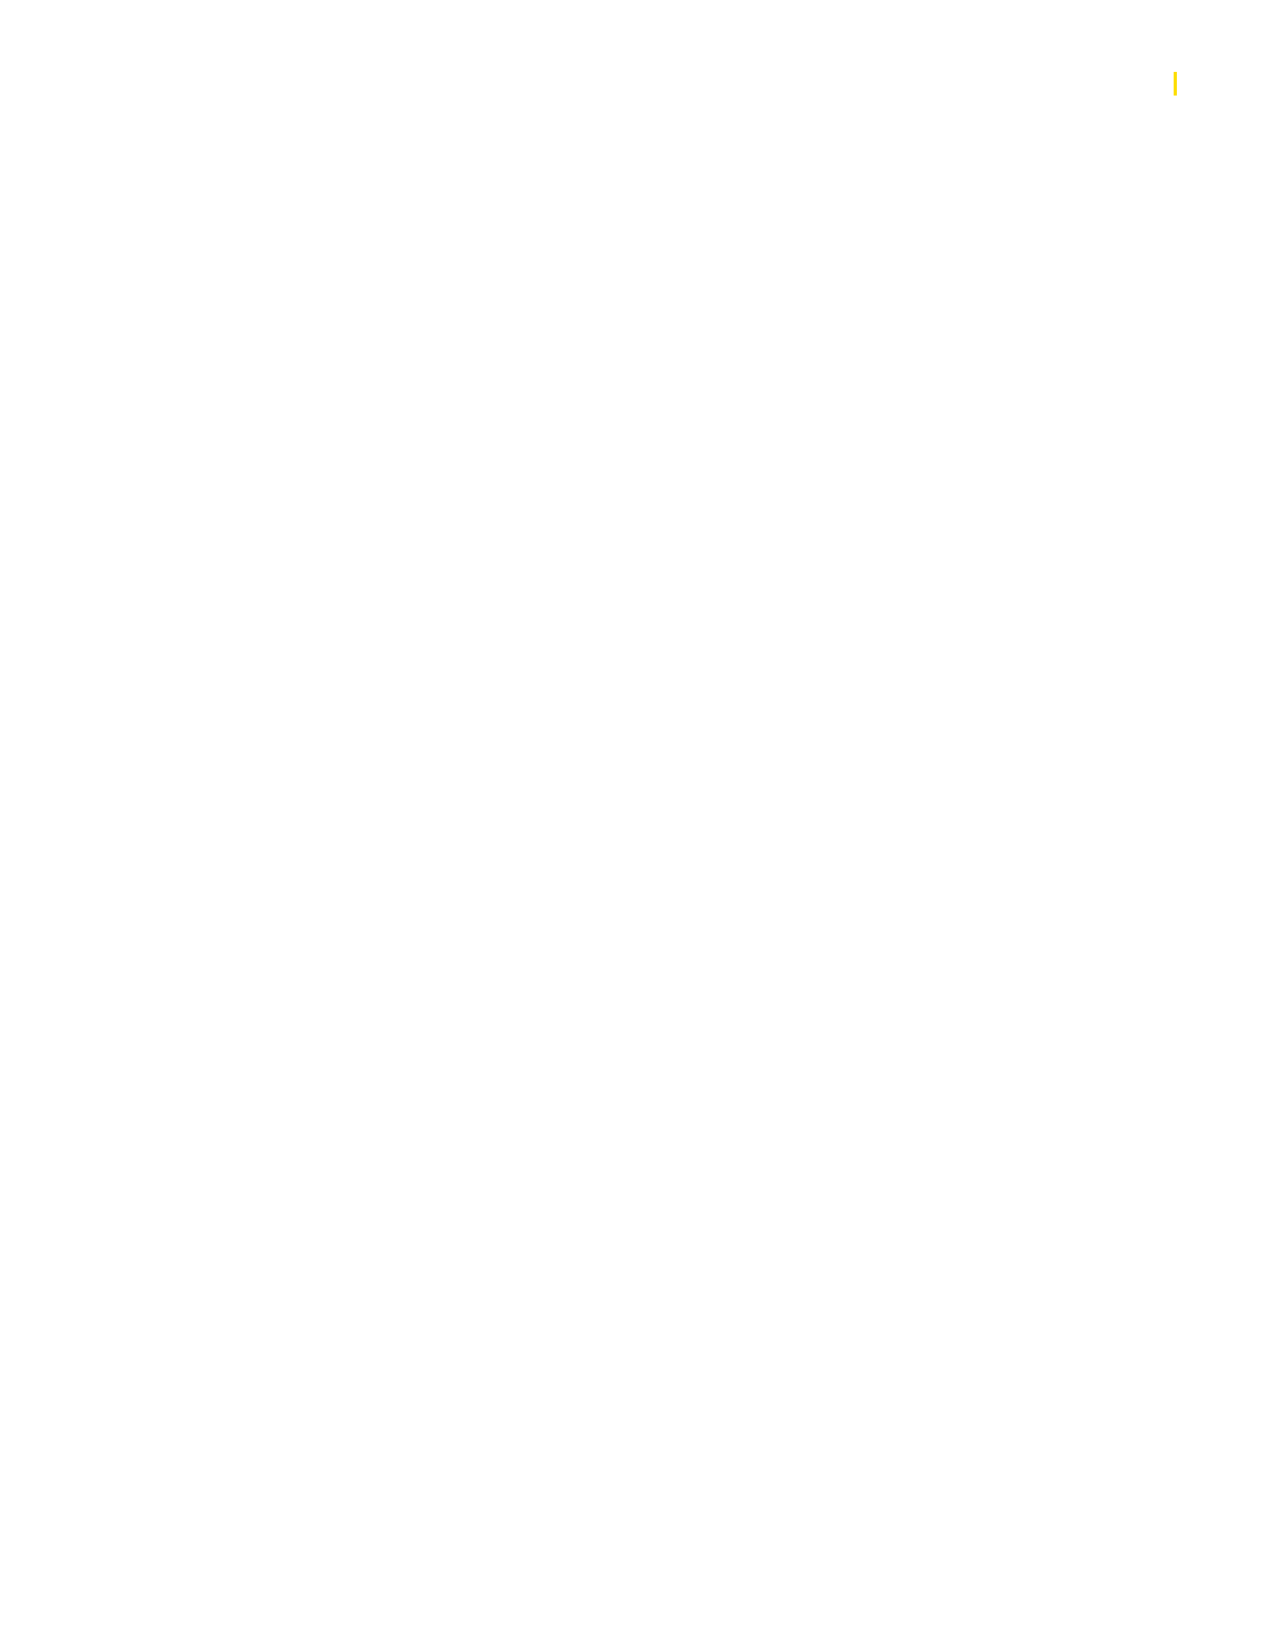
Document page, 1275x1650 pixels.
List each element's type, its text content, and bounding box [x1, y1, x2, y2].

text Frequently Asked Questions | 24 [837, 67, 1275, 95]
